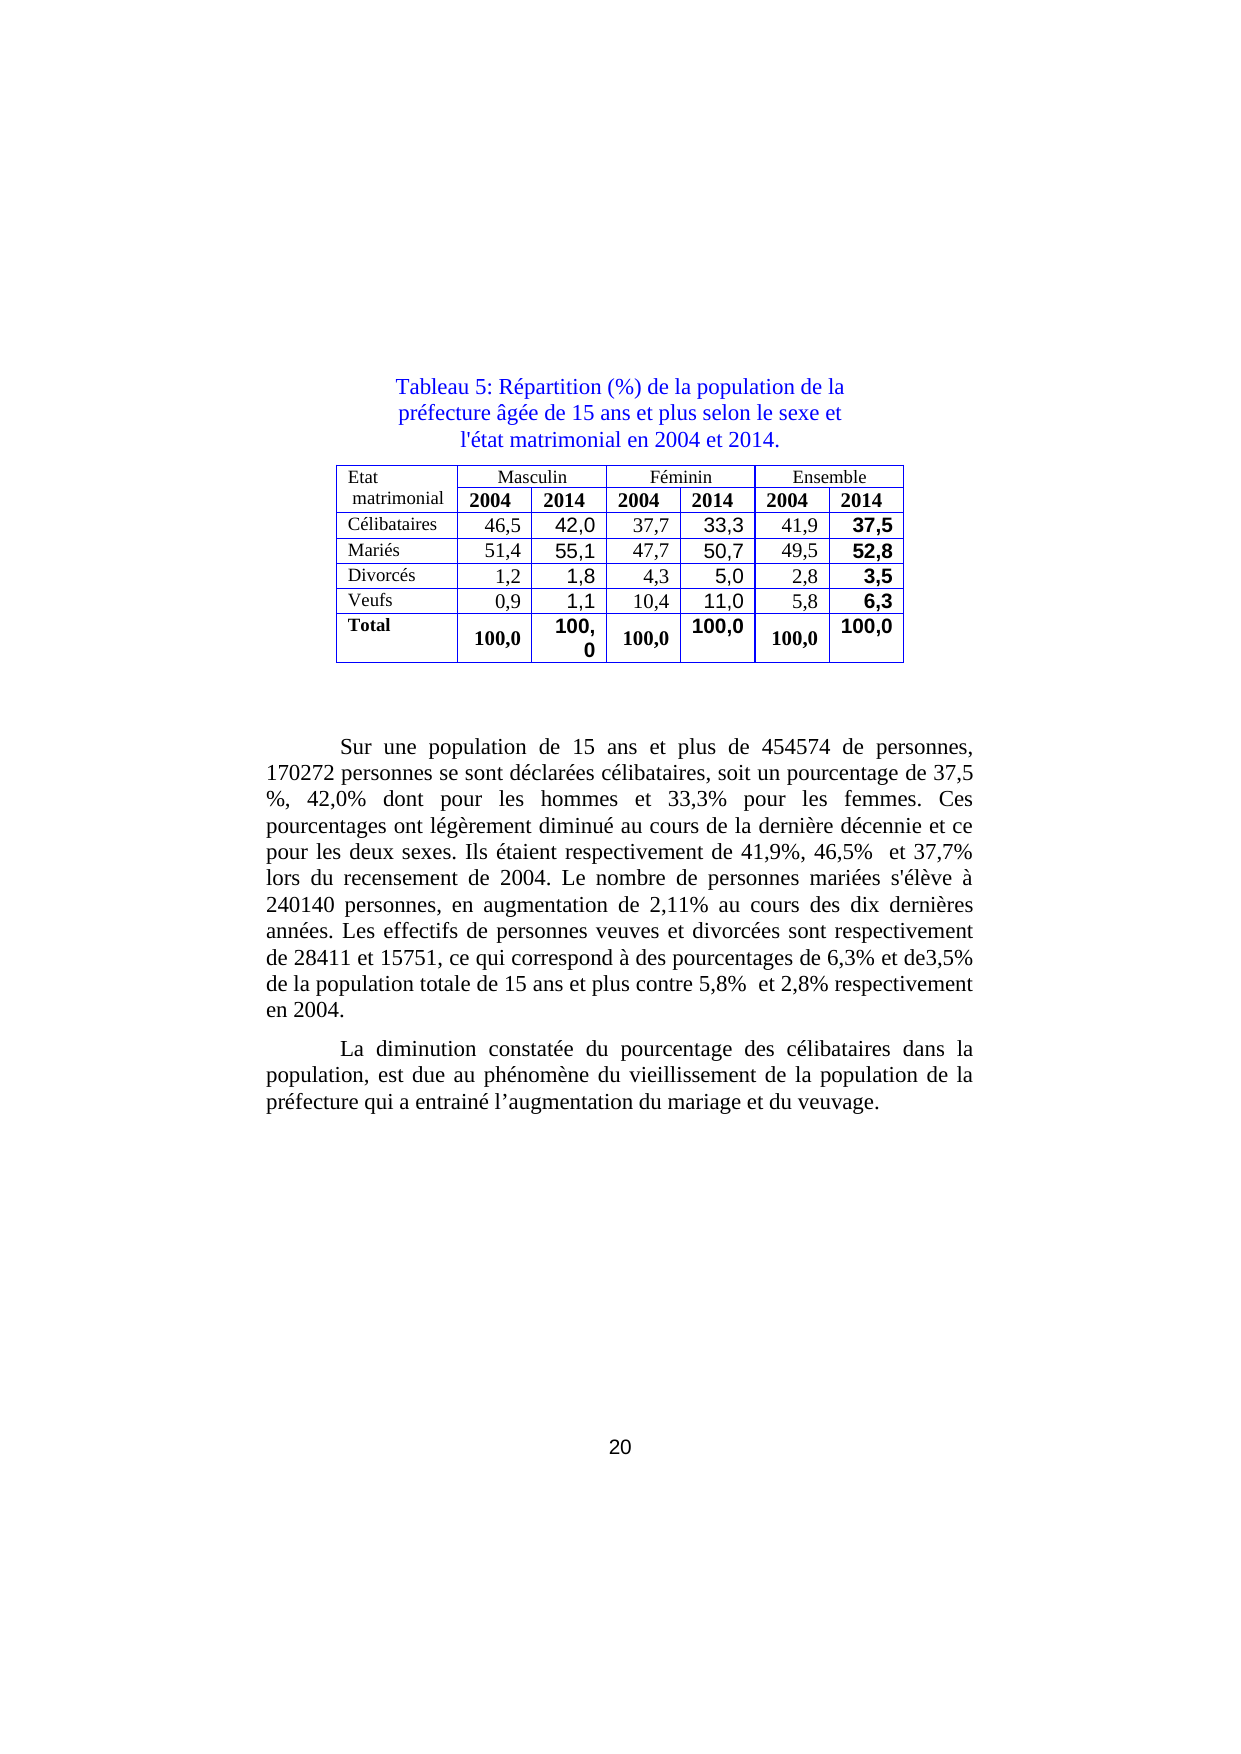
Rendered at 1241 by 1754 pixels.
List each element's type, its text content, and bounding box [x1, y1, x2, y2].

table_cell Total [337, 614, 457, 662]
table_cell 100,0 [607, 614, 680, 662]
table_cell 37,5 [830, 513, 903, 537]
table_header Féminin [607, 466, 754, 487]
text Sur une population de 15 ans et plus de 454574 de personnes, 170272 personnes se sont déclarées célibataires, soit un pourcentage de 37,5 %, 42,0% dont pour les hommes et 33,3% pour les femmes. Ces pourcentages ont légèrement diminué au cours de la dernière décennie et ce pour les deux sexes. Ils étaient respectivement de 41,9%, 46,5% et 37,7% lors du recensement de 2004. Le nombre de personnes mariées s'élève à 240140 personnes, en augmentation de 2,11% au cours des dix dernières années. Les effectifs de personnes veuves et divorcées sont respectivement de 28411 et 15751, ce qui correspond à des pourcentages de 6,3% et de3,5% de la population totale de 15 ans et plus contre 5,8% et 2,8% respectivement en 2004. [266, 733, 974, 1023]
table_cell 49,5 [756, 539, 829, 562]
table_cell 52,8 [830, 539, 903, 562]
table_cell 1,1 [532, 589, 606, 613]
table_cell 11,0 [681, 589, 754, 613]
table_cell 51,4 [458, 539, 531, 562]
table_cell Célibataires [337, 513, 457, 537]
table_header Ensemble [756, 466, 903, 487]
table_cell 2004 [607, 488, 680, 512]
table_cell 6,3 [830, 589, 903, 613]
table_header Masculin [458, 466, 606, 487]
table_cell 100,0 [458, 614, 531, 662]
table_cell 100,0 [830, 614, 903, 662]
table_cell 50,7 [681, 539, 754, 562]
table_cell 55,1 [532, 539, 606, 562]
table_cell 3,5 [830, 564, 903, 588]
table_cell 42,0 [532, 513, 606, 537]
table_cell 2004 [756, 488, 829, 512]
table_cell 1,8 [532, 564, 606, 588]
table_cell 41,9 [756, 513, 829, 537]
table_cell Veufs [337, 589, 457, 613]
table_cell 10,4 [607, 589, 680, 613]
table_cell 100,0 [756, 614, 829, 662]
table_cell 2004 [458, 488, 531, 512]
table_cell 2014 [830, 488, 903, 512]
table_cell 47,7 [607, 539, 680, 562]
table_cell 4,3 [607, 564, 680, 588]
text Tableau 5: Répartition (%) de la population de la préfecture âgée de 15 ans et plus selon le sexe et l'état matrimonial en 2004 et 2014. [384, 373, 856, 452]
table_cell 5,0 [681, 564, 754, 588]
table_cell 33,3 [681, 513, 754, 537]
table_cell 2014 [532, 488, 606, 512]
table_cell 37,7 [607, 513, 680, 537]
table_cell 100,0 [681, 614, 754, 662]
table_cell 1,2 [458, 564, 531, 588]
table_cell 2,8 [756, 564, 829, 588]
table_cell 5,8 [756, 589, 829, 613]
table_cell 0,9 [458, 589, 531, 613]
text La diminution constatée du pourcentage des célibataires dans la population, est due au phénomène du vieillissement de la population de la préfecture qui a entrainé l’augmentation du mariage et du veuvage. [266, 1035, 974, 1114]
table_cell 2014 [681, 488, 754, 512]
table_cell 100,0 [532, 614, 606, 662]
table_header Etat matrimonial [337, 466, 457, 512]
table_cell Mariés [337, 539, 457, 562]
table_cell 46,5 [458, 513, 531, 537]
table_cell Divorcés [337, 564, 457, 588]
